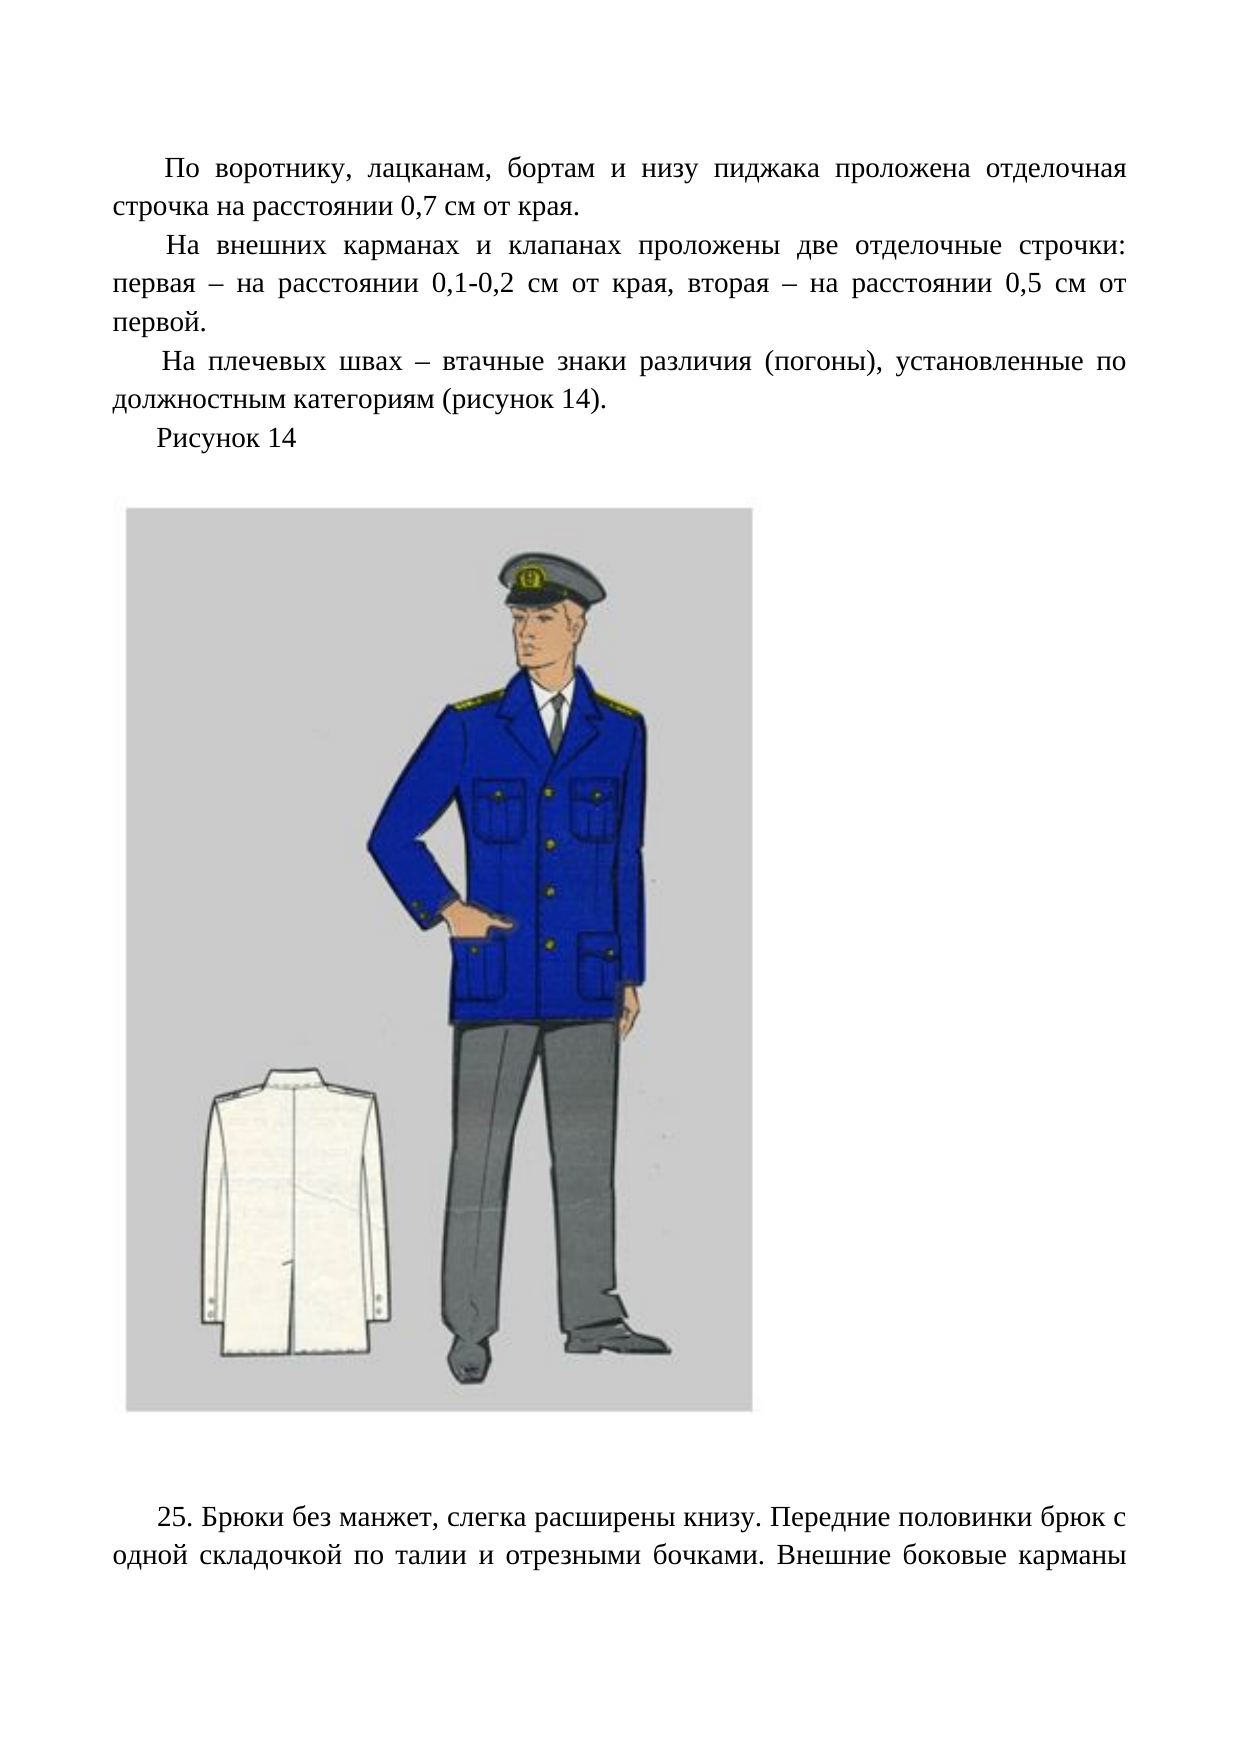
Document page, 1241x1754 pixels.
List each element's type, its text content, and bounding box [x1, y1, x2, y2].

text На внешних карманах и клапанах проложены две отделочные строчки: первая – на расстоянии 0,1-0,2 см от края, вторая – на расстоянии 0,5 см от первой. [112, 227, 1128, 338]
text На плечевых швах – втачные знаки различия (погоны), установленные по должностным категориям (рисунок 14). [112, 343, 1128, 415]
text Рисунок 14 [112, 420, 1128, 453]
text По воротнику, лацканам, бортам и низу пиджака проложена отделочная строчка на расстоянии 0,7 см от края. [112, 150, 1128, 222]
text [112, 1499, 1128, 1571]
picture [112, 496, 775, 1435]
